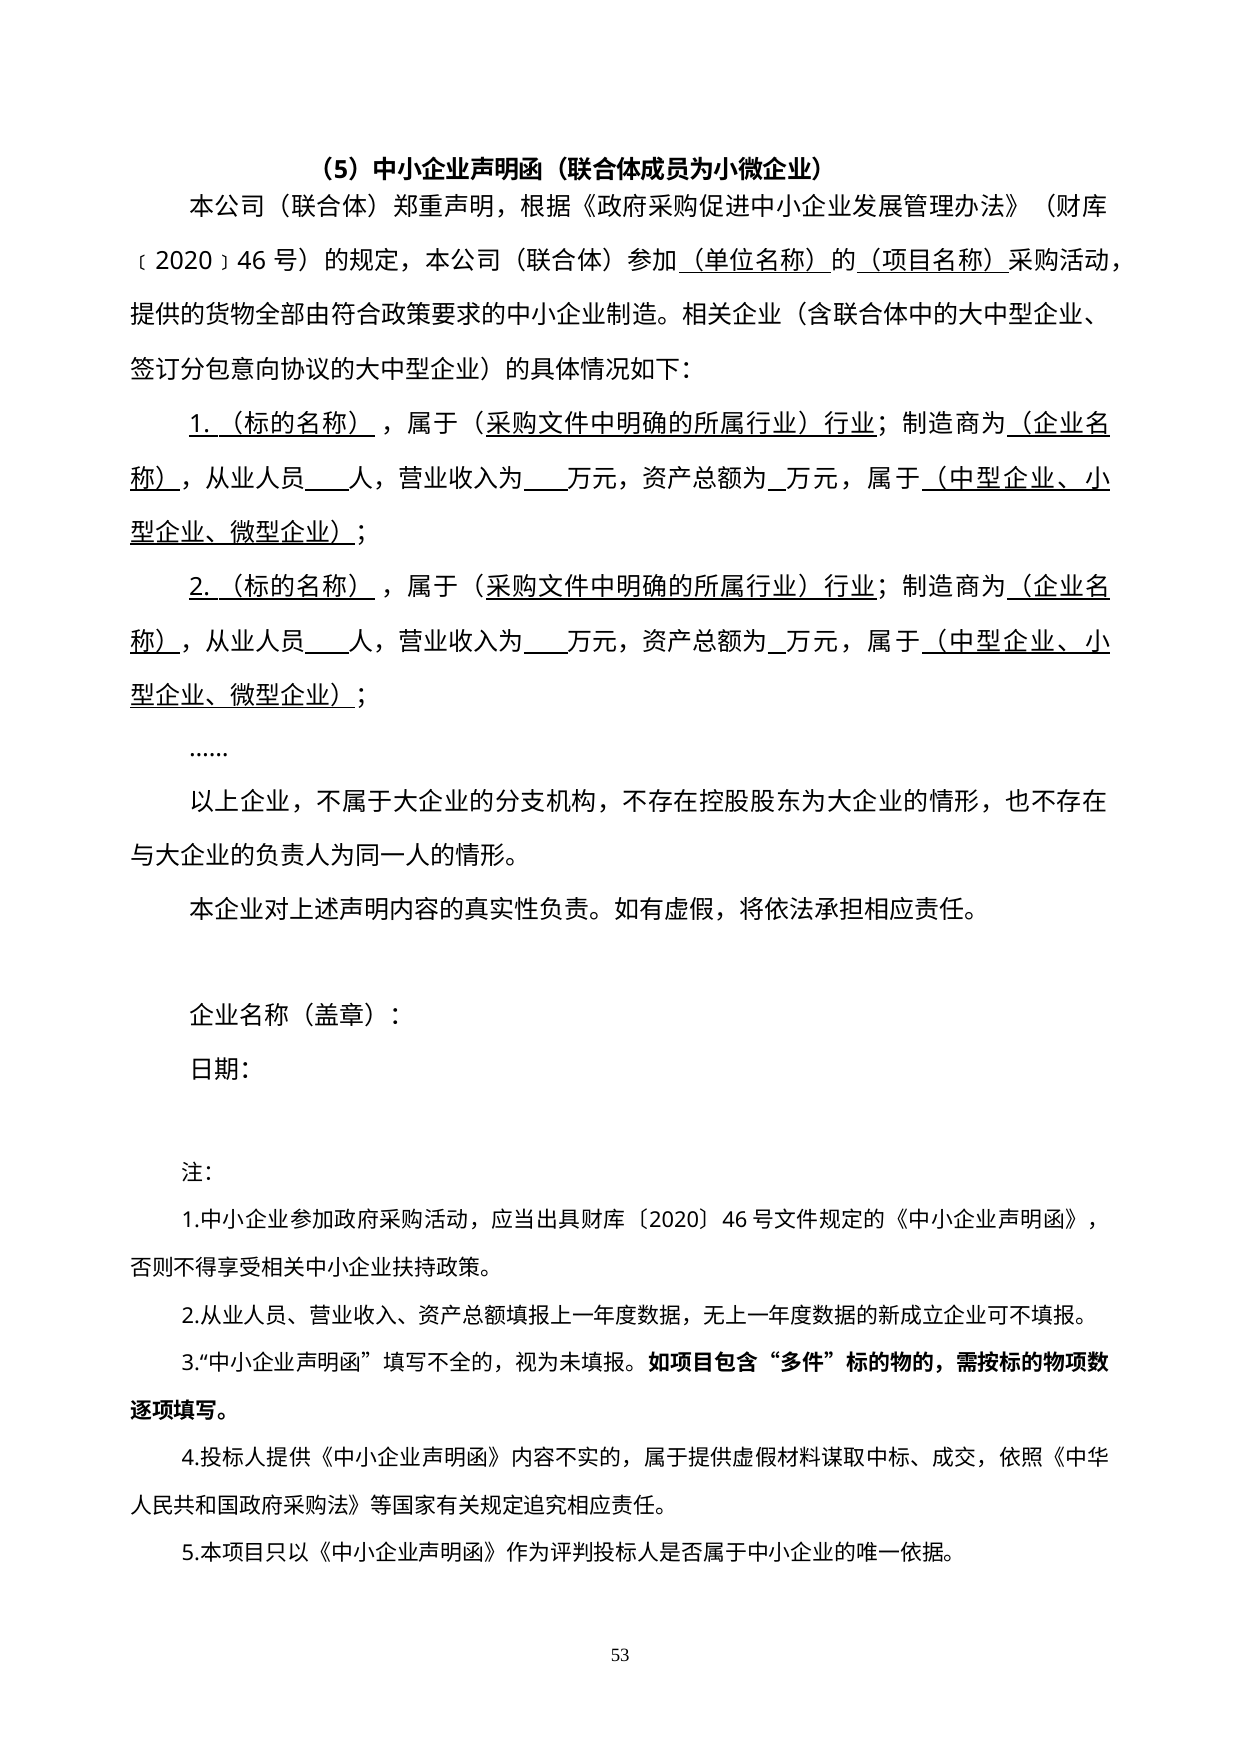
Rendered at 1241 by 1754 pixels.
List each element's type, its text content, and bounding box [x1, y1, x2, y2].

text 注： [130, 1155, 1110, 1187]
text 3.“中小企业声明函”填写不全的，视为未填报。如项目包含“多件”标的物的，需按标的物项数逐项填写。 [130, 1345, 1110, 1424]
text 2. （标的名称） ，属于（采购文件中明确的所属行业）行业；制造商为（企业名称），从业人员 人，营业收入为 万元，资产总额为 万元，属于（中型企业、小型企业、微型企业）； [130, 567, 1110, 712]
text 企业名称（盖章）： [130, 995, 1110, 1031]
text 日期： [130, 1049, 1110, 1086]
text 本公司（联合体）郑重声明，根据《政府采购促进中小企业发展管理办法》（财库﹝2020﹞46 号）的规定，本公司（联合体）参加（单位名称）的（项目名称）采购活动，提供的货物全部由符合政策要求的中小企业制造。相关企业（含联合体中的大中型企业、签订分包意向协议的大中型企业）的具体情况如下： [130, 186, 1110, 386]
text （5）中小企业声明函（联合体成员为小微企业） [130, 150, 1110, 186]
text 以上企业，不属于大企业的分支机构，不存在控股股东为大企业的情形，也不存在与大企业的负责人为同一人的情形。 [130, 781, 1110, 872]
text 1. （标的名称） ，属于（采购文件中明确的所属行业）行业；制造商为（企业名称），从业人员 人，营业收入为 万元，资产总额为 万元，属于（中型企业、小型企业、微型企业）； [130, 404, 1110, 549]
text 1.中小企业参加政府采购活动，应当出具财库〔2020〕46号文件规定的《中小企业声明函》，否则不得享受相关中小企业扶持政策。 [130, 1202, 1110, 1282]
text 4.投标人提供《中小企业声明函》内容不实的，属于提供虚假材料谋取中标、成交，依照《中华人民共和国政府采购法》等国家有关规定追究相应责任。 [130, 1440, 1110, 1519]
text 本企业对上述声明内容的真实性负责。如有虚假，将依法承担相应责任。 [130, 890, 1110, 926]
text 2.从业人员、营业收入、资产总额填报上一年度数据，无上一年度数据的新成立企业可不填报。 [130, 1298, 1110, 1329]
text …… [130, 730, 1110, 764]
text 5.本项目只以《中小企业声明函》作为评判投标人是否属于中小企业的唯一依据。 [130, 1535, 1110, 1567]
